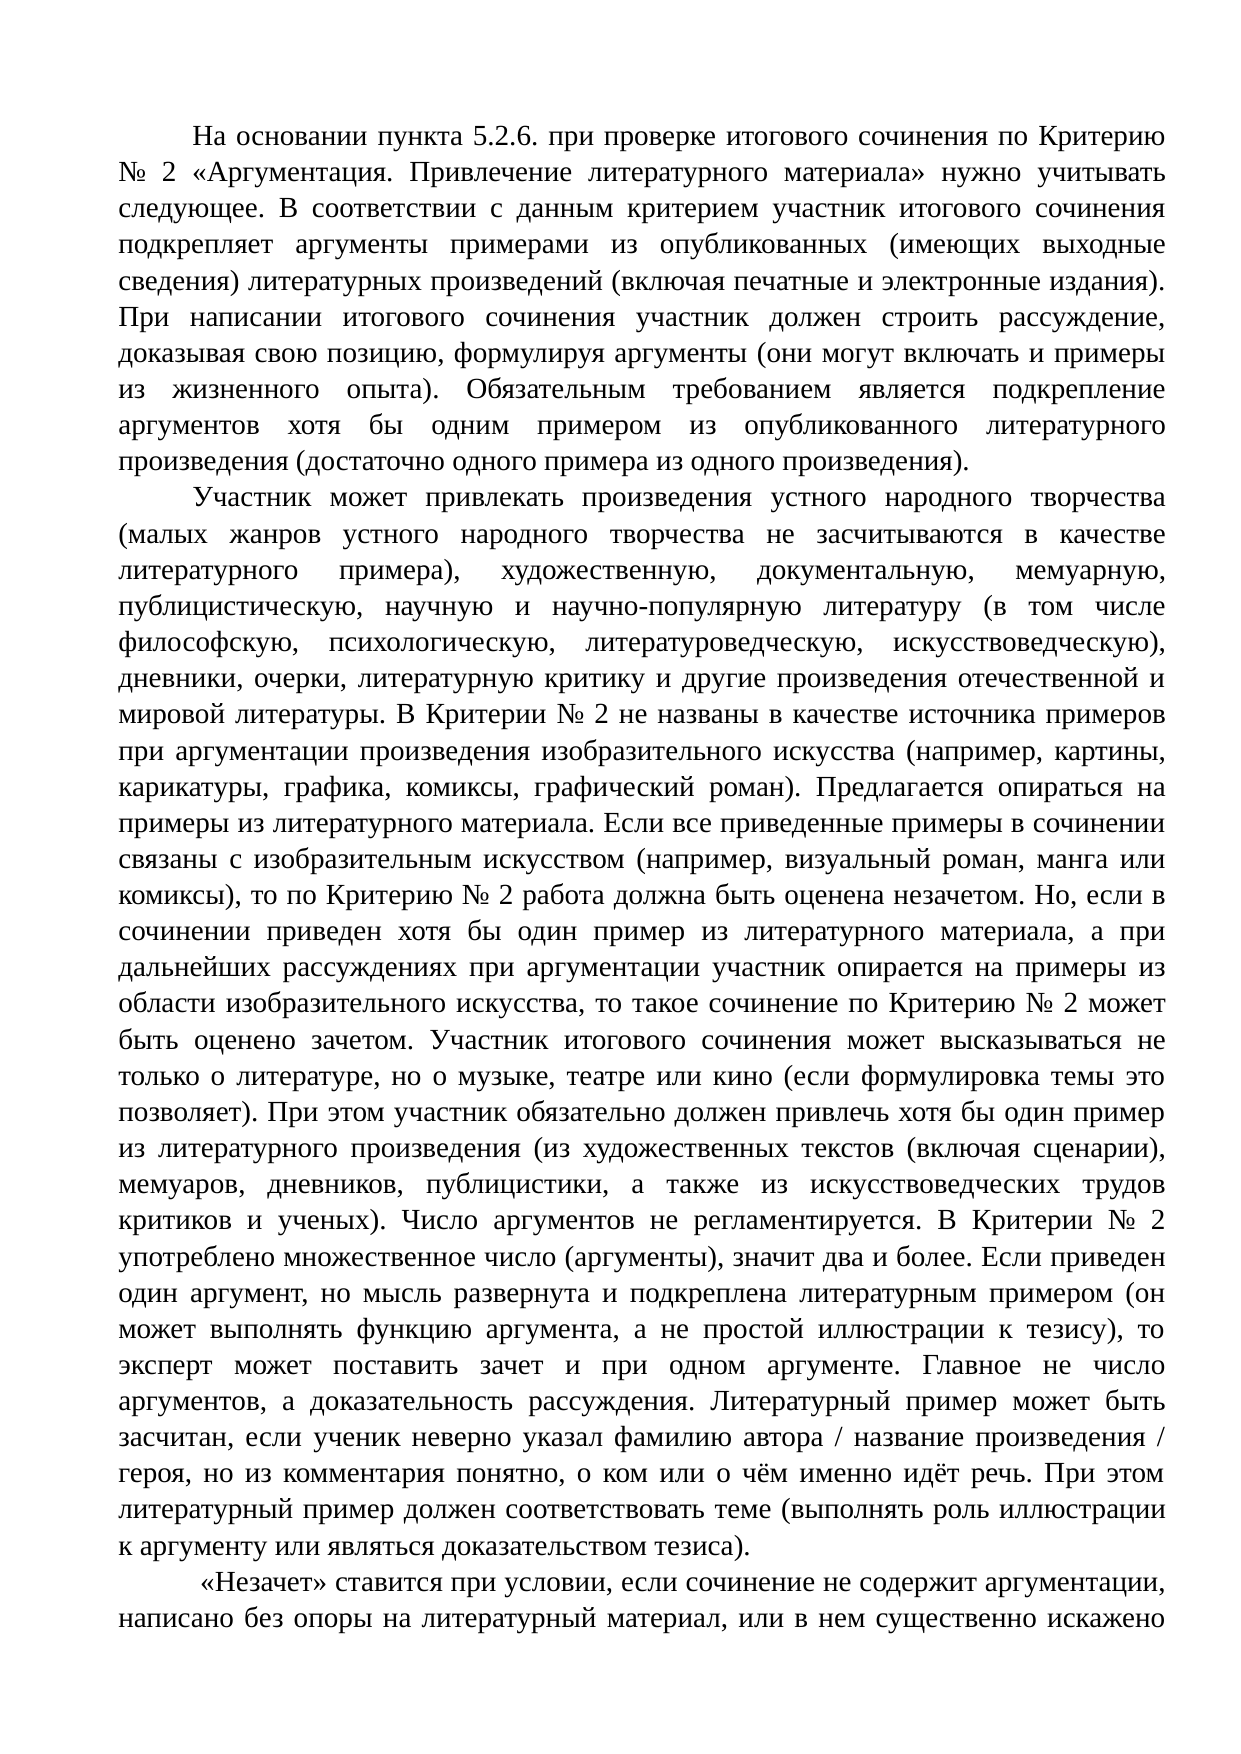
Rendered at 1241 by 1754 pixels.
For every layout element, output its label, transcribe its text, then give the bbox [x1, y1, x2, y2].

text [118, 1564, 1167, 1634]
text Участник может привлекать произведения устного народного творчества (малых жанров устного народного творчества не засчитываются в качестве литературного примера), художественную, документальную, мемуарную, публицистическую, научную и научно-популярную литературу (в том числе философскую, психологическую, литературоведческую, искусствоведческую), дневники, очерки, литературную критику и другие произведения отечественной и мировой литературы. В Критерии № 2 не названы в качестве источника примеров при аргументации произведения изобразительного искусства (например, картины, карикатуры, графика, комиксы, графический роман). Предлагается опираться на примеры из литературного материала. Если все приведенные примеры в сочинении связаны с изобразительным искусством (например, визуальный роман, манга или комиксы), то по Критерию № 2 работа должна быть оценена незачетом. Но, если в сочинении приведен хотя бы один пример из литературного материала, а при дальнейших рассуждениях при аргументации участник опирается на примеры из области изобразительного искусства, то такое сочинение по Критерию № 2 может быть оценено зачетом. Участник итогового сочинения может высказываться не только о литературе, но о музыке, театре или кино (если формулировка темы это позволяет). При этом участник обязательно должен привлечь хотя бы один пример из литературного произведения (из художественных текстов (включая сценарии), мемуаров, дневников, публицистики, а также из искусствоведческих трудов критиков и ученых). Число аргументов не регламентируется. В Критерии № 2 употреблено множественное число (аргументы), значит два и более. Если приведен один аргумент, но мысль развернута и подкреплена литературным примером (он может выполнять функцию аргумента, а не простой иллюстрации к тезису), то эксперт может поставить зачет и при одном аргументе. Главное не число аргументов, а доказательность рассуждения. Литературный пример может быть засчитан, если ученик неверно указал фамилию автора / название произведения / героя, но из комментария понятно, о ком или о чём именно идёт речь. При этом литературный пример должен соответствовать теме (выполнять роль иллюстрации к аргументу или являться доказательством тезиса). [118, 479, 1167, 1561]
text На основании пункта 5.2.6. при проверке итогового сочинения по Критерию № 2 «Аргументация. Привлечение литературного материала» нужно учитывать следующее. В соответствии с данным критерием участник итогового сочинения подкрепляет аргументы примерами из опубликованных (имеющих выходные сведения) литературных произведений (включая печатные и электронные издания). При написании итогового сочинения участник должен строить рассуждение, доказывая свою позицию, формулируя аргументы (они могут включать и примеры из жизненного опыта). Обязательным требованием является подкрепление аргументов хотя бы одним примером из опубликованного литературного произведения (достаточно одного примера из одного произведения). [118, 118, 1167, 477]
